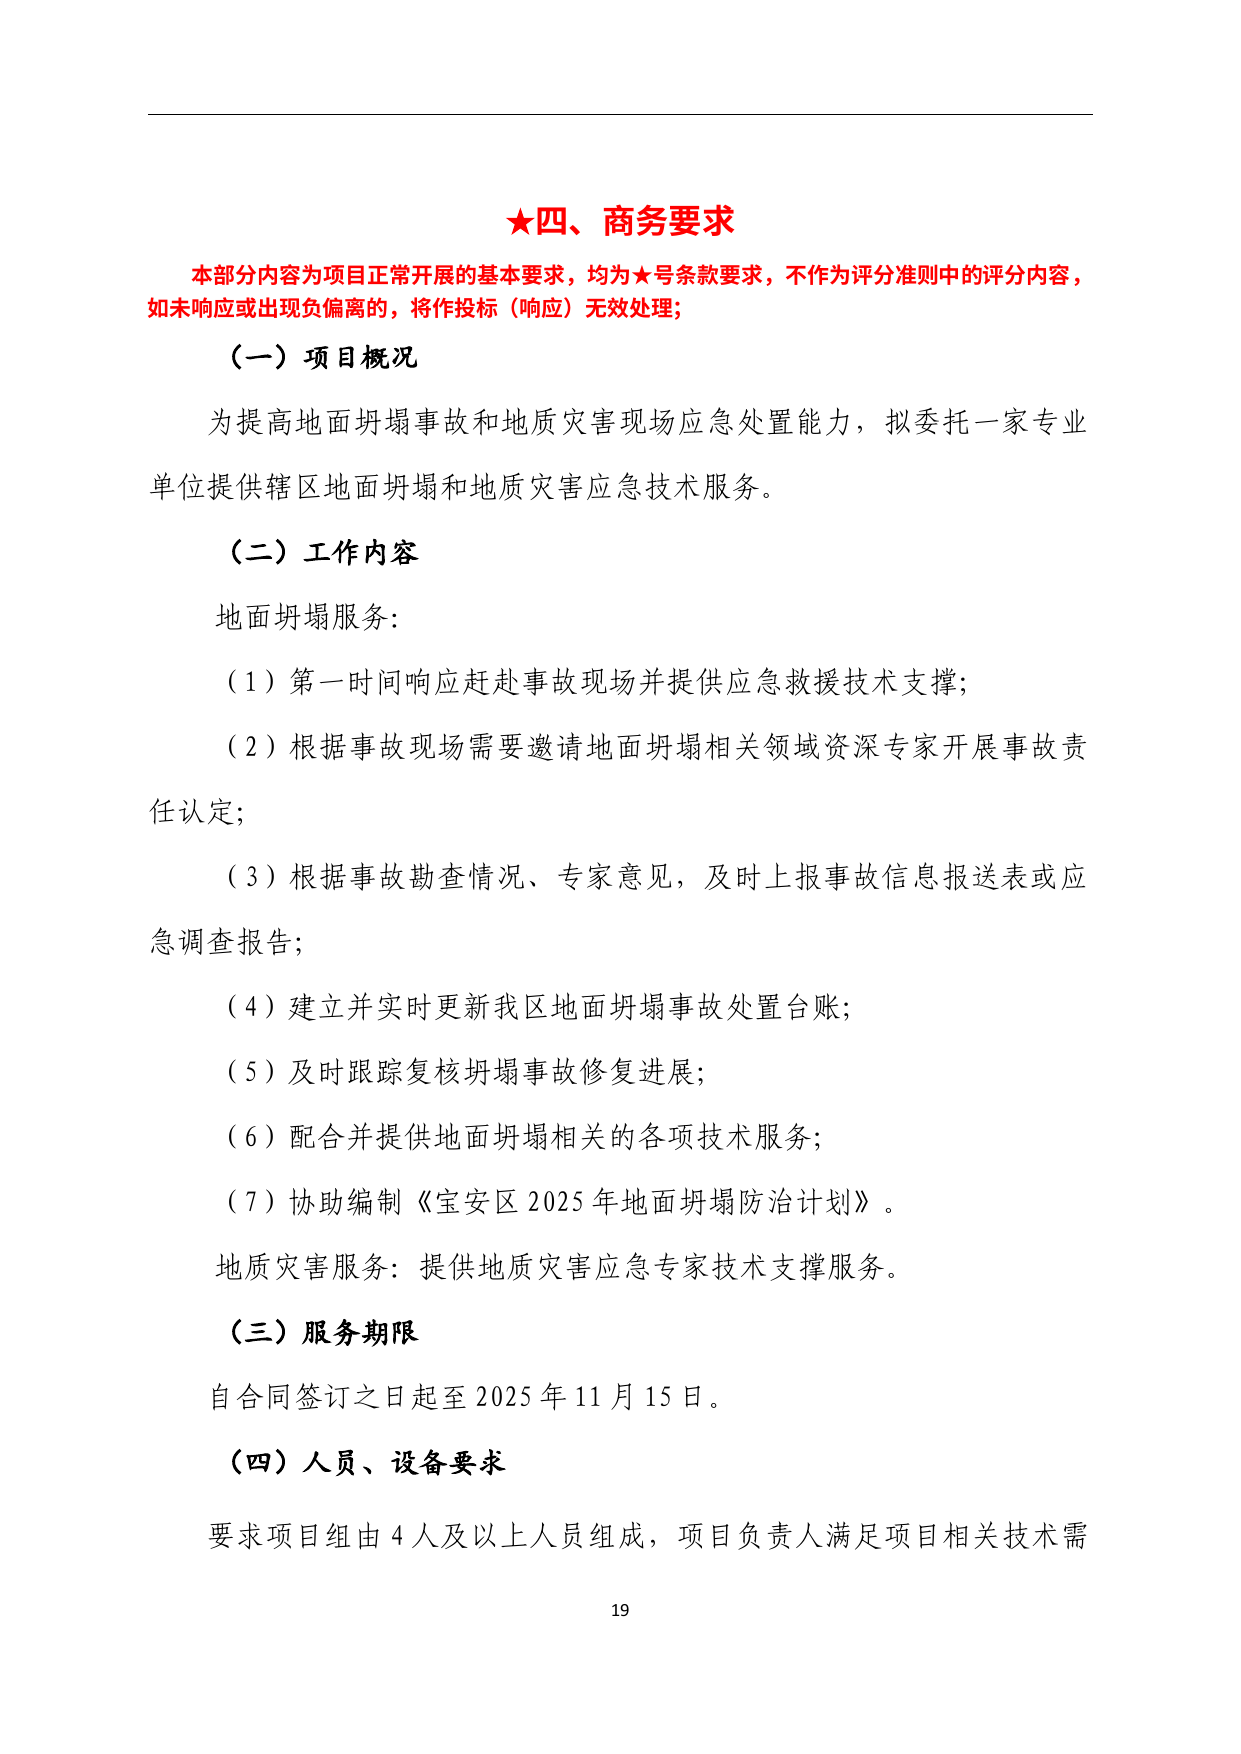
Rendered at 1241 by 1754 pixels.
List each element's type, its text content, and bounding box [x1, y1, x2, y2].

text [148, 1493, 1093, 1551]
text 本部分内容为项目正常开展的基本要求，均为★号条款要求，不作为评分准则中的评分内容，如未响应或出现负偏离的，将作投标（响应）无效处理； [148, 258, 1093, 323]
list （7）协助编制《宝安区2025年地面坍塌防治计划》。 [148, 1168, 1093, 1233]
list （1）第一时间响应赶赴事故现场并提供应急救援技术支撑； [148, 648, 1093, 713]
list 自合同签订之日起至2025年11月15日。 [148, 1363, 1093, 1428]
text 为提高地面坍塌事故和地质灾害现场应急处置能力，拟委托一家专业单位提供辖区地面坍塌和地质灾害应急技术服务。 [148, 388, 1093, 518]
list （2）根据事故现场需要邀请地面坍塌相关领域资深专家开展事故责任认定； [148, 713, 1093, 843]
text （一）项目概况 [214, 323, 1093, 388]
list （6）配合并提供地面坍塌相关的各项技术服务； [148, 1103, 1093, 1168]
list （3）根据事故勘查情况、专家意见，及时上报事故信息报送表或应急调查报告； [148, 843, 1093, 973]
list 地面坍塌服务： [148, 583, 1093, 648]
list 地质灾害服务：提供地质灾害应急专家技术支撑服务。 [148, 1233, 1093, 1298]
text （三）服务期限 [214, 1298, 1093, 1363]
text （四）人员、设备要求 [214, 1428, 1093, 1493]
list （5）及时跟踪复核坍塌事故修复进展； [148, 1038, 1093, 1103]
text （二）工作内容 [214, 518, 1093, 583]
list （4）建立并实时更新我区地面坍塌事故处置台账； [148, 973, 1093, 1038]
text ★四、商务要求 [148, 186, 1093, 251]
